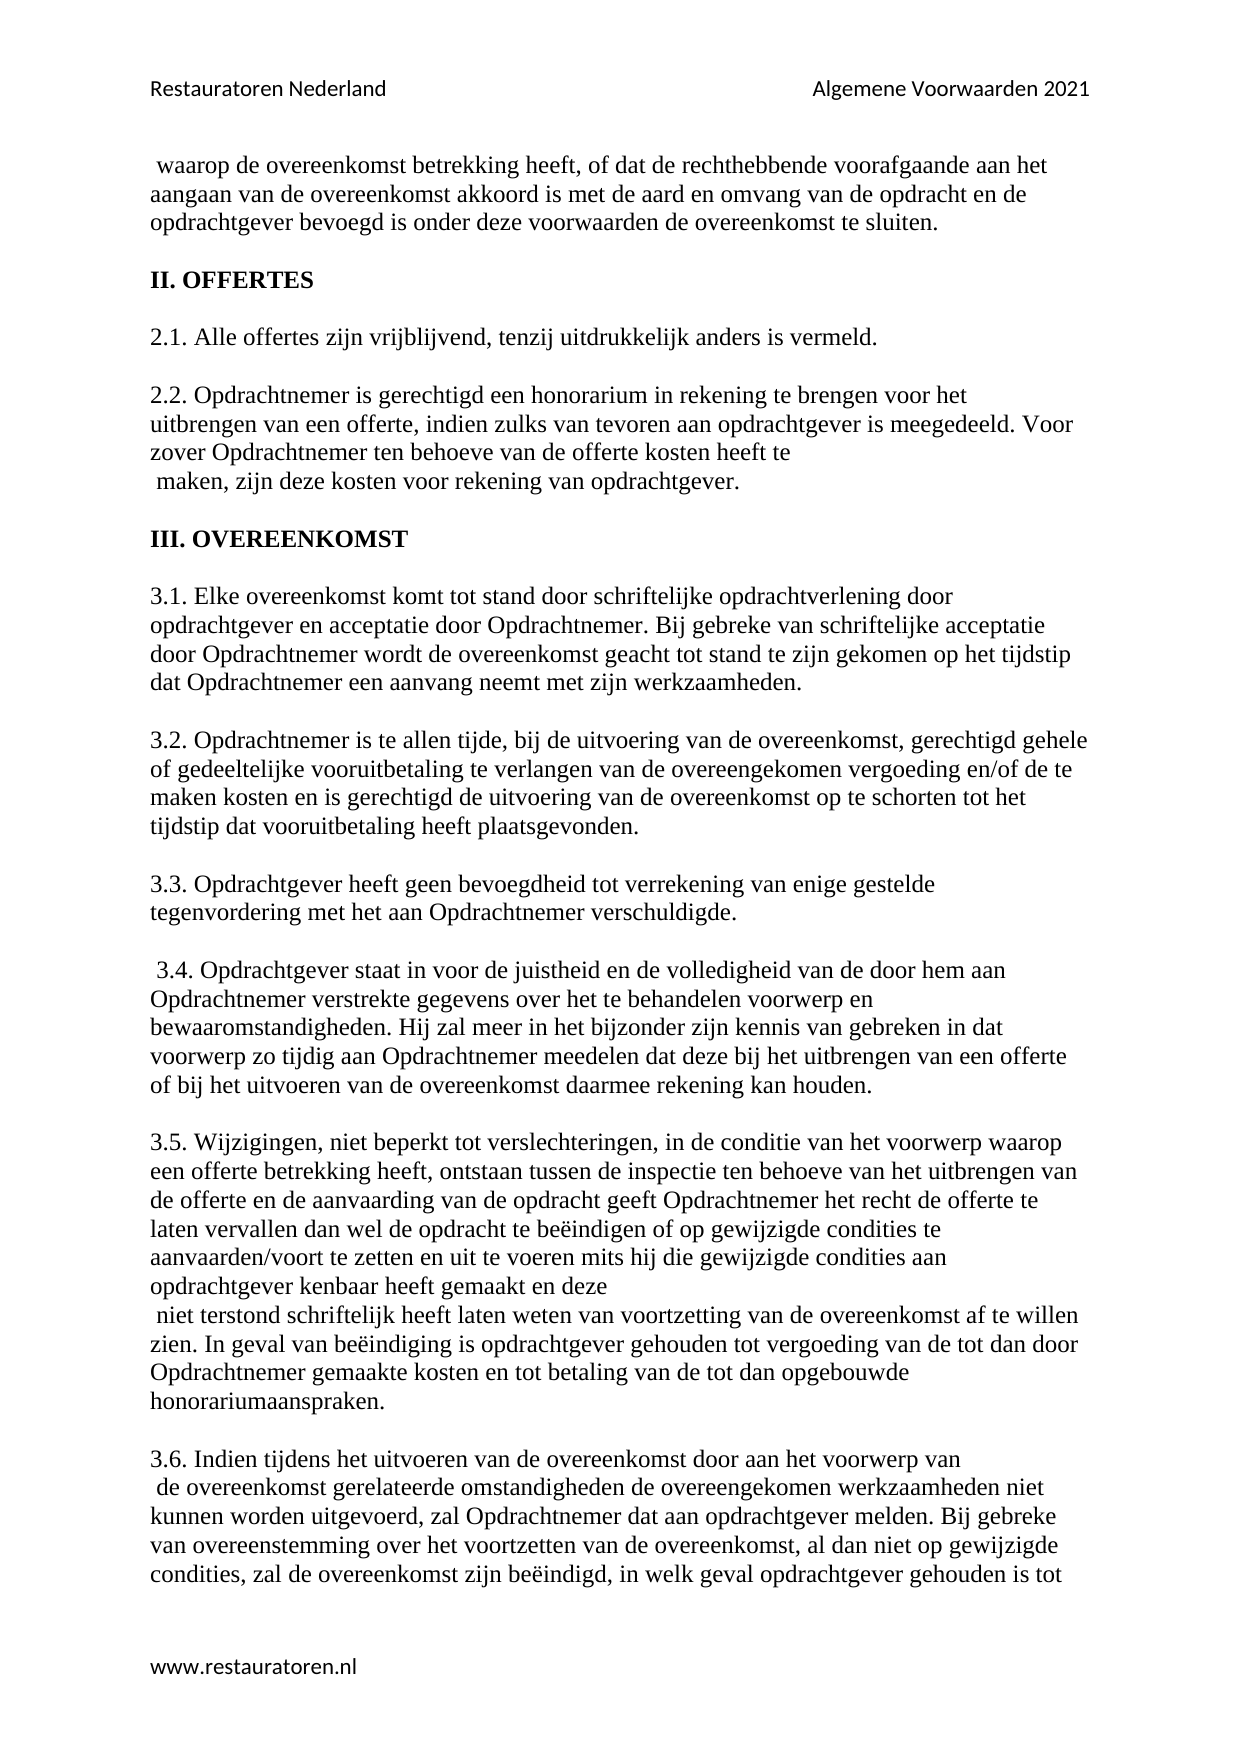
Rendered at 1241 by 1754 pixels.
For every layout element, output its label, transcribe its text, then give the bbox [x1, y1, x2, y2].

text 3.4. Opdrachtgever staat in voor de juistheid en de volledigheid van de door hem aan Opdrachtnemer verstrekte gegevens over het te behandelen voorwerp en bewaaromstandigheden. Hij zal meer in het bijzonder zijn kennis van gebreken in dat voorwerp zo tijdig aan Opdrachtnemer meedelen dat deze bij het uitbrengen van een offerte of bij het uitvoeren van de overeenkomst daarmee rekening kan houden. [150, 955, 1090, 1099]
text 2.1. Alle offertes zijn vrijblijvend, tenzij uitdrukkelijk anders is vermeld. [150, 322, 1090, 351]
text 3.5. Wijzigingen, niet beperkt tot verslechteringen, in de conditie van het voorwerp waarop een offerte betrekking heeft, ontstaan tussen de inspectie ten behoeve van het uitbrengen van de offerte en de aanvaarding van de opdracht geeft Opdrachtnemer het recht de offerte te laten vervallen dan wel de opdracht te beëindigen of op gewijzigde condities te aanvaarden/voort te zetten en uit te voeren mits hij die gewijzigde condities aan opdrachtgever kenbaar heeft gemaakt en deze [150, 1127, 1090, 1300]
text 3.3. Opdrachtgever heeft geen bevoegdheid tot verrekening van enige gestelde tegenvordering met het aan Opdrachtnemer verschuldigde. [150, 869, 1090, 926]
text waarop de overeenkomst betrekking heeft, of dat de rechthebbende voorafgaande aan het aangaan van de overeenkomst akkoord is met de aard en omvang van de opdracht en de opdrachtgever bevoegd is onder deze voorwaarden de overeenkomst te sluiten. [150, 150, 1090, 236]
text niet terstond schriftelijk heeft laten weten van voortzetting van de overeenkomst af te willen zien. In geval van beëindiging is opdrachtgever gehouden tot vergoeding van de tot dan door Opdrachtnemer gemaakte kosten en tot betaling van de tot dan opgebouwde honorariumaanspraken. [150, 1300, 1090, 1415]
text 2.2. Opdrachtnemer is gerechtigd een honorarium in rekening te brengen voor het [150, 380, 1090, 409]
text 3.2. Opdrachtnemer is te allen tijde, bij de uitvoering van de overeenkomst, gerechtigd gehele of gedeeltelijke vooruitbetaling te verlangen van de overeengekomen vergoeding en/of de te maken kosten en is gerechtigd de uitvoering van de overeenkomst op te schorten tot het tijdstip dat vooruitbetaling heeft plaatsgevonden. [150, 725, 1090, 840]
text III. OVEREENKOMST [150, 524, 1090, 552]
text 3.6. Indien tijdens het uitvoeren van de overeenkomst door aan het voorwerp van [150, 1444, 1090, 1472]
text II. OFFERTES [150, 265, 1090, 294]
text 3.1. Elke overeenkomst komt tot stand door schriftelijke opdrachtverlening door opdrachtgever en acceptatie door Opdrachtnemer. Bij gebreke van schriftelijke acceptatie door Opdrachtnemer wordt de overeenkomst geacht tot stand te zijn gekomen op het tijdstip dat Opdrachtnemer een aanvang neemt met zijn werkzaamheden. [150, 581, 1090, 696]
text maken, zijn deze kosten voor rekening van opdrachtgever. [150, 466, 1090, 495]
text uitbrengen van een offerte, indien zulks van tevoren aan opdrachtgever is meegedeeld. Voor zover Opdrachtnemer ten behoeve van de offerte kosten heeft te [150, 409, 1090, 466]
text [150, 1472, 1090, 1587]
